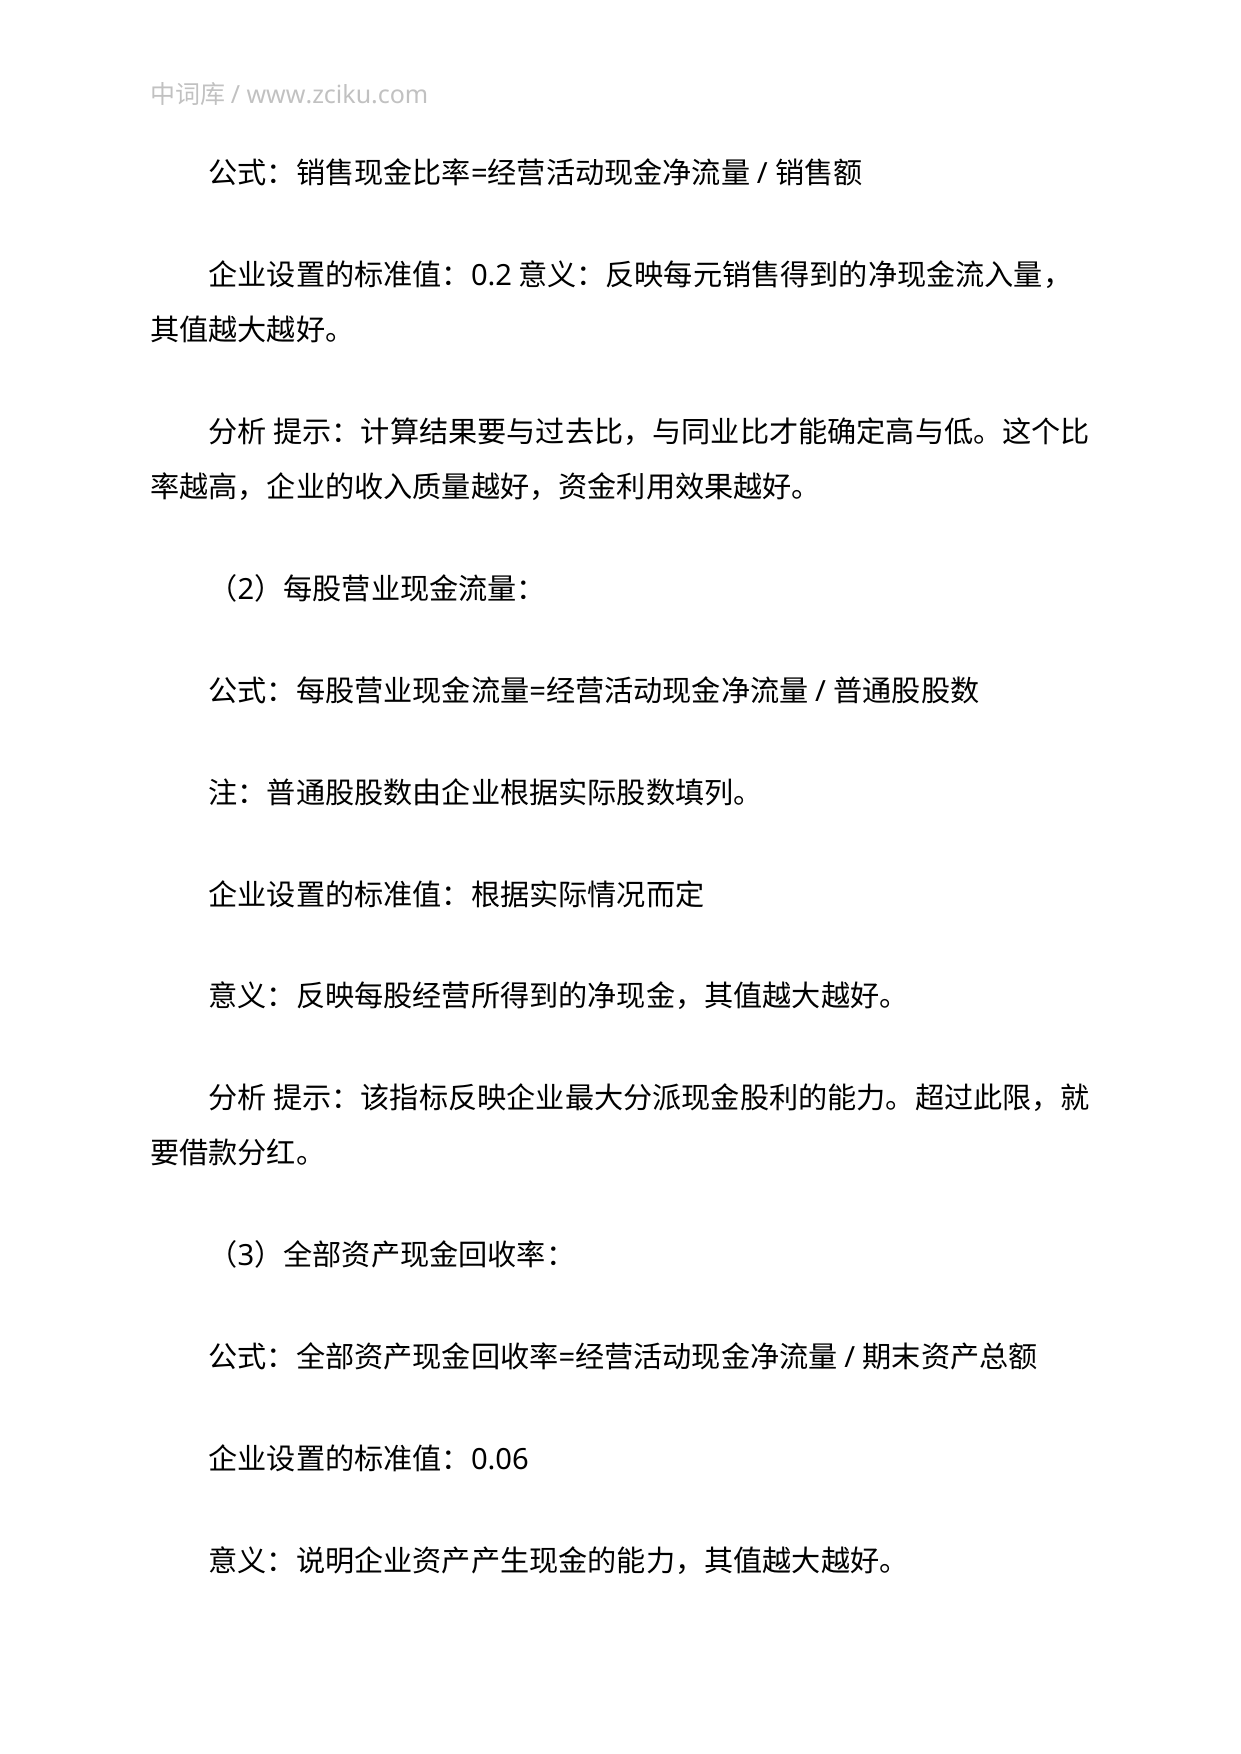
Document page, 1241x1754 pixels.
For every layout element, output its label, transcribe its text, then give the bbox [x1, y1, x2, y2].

text （3）全部资产现金回收率： [150, 1231, 1090, 1274]
text 意义：说明企业资产产生现金的能力，其值越大越好。 [150, 1537, 1090, 1579]
text （2）每股营业现金流量： [150, 565, 1090, 608]
text 分析 提示：计算结果要与过去比，与同业比才能确定高与低。这个比率越高，企业的收入质量越好，资金利用效果越好。 [150, 409, 1090, 506]
text 企业设置的标准值：0.2意义：反映每元销售得到的净现金流入量，其值越大越好。 [150, 252, 1090, 349]
text 企业设置的标准值：0.06 [150, 1435, 1090, 1478]
text 公式：每股营业现金流量=经营活动现金净流量 / 普通股股数 [150, 667, 1090, 710]
text 公式：全部资产现金回收率=经营活动现金净流量 / 期末资产总额 [150, 1333, 1090, 1376]
text 分析 提示：该指标反映企业最大分派现金股利的能力。超过此限，就要借款分红。 [150, 1075, 1090, 1172]
text 意义：反映每股经营所得到的净现金，其值越大越好。 [150, 973, 1090, 1015]
text 企业设置的标准值：根据实际情况而定 [150, 871, 1090, 913]
text 注：普通股股数由企业根据实际股数填列。 [150, 769, 1090, 812]
text 公式：销售现金比率=经营活动现金净流量 / 销售额 [150, 150, 1090, 192]
